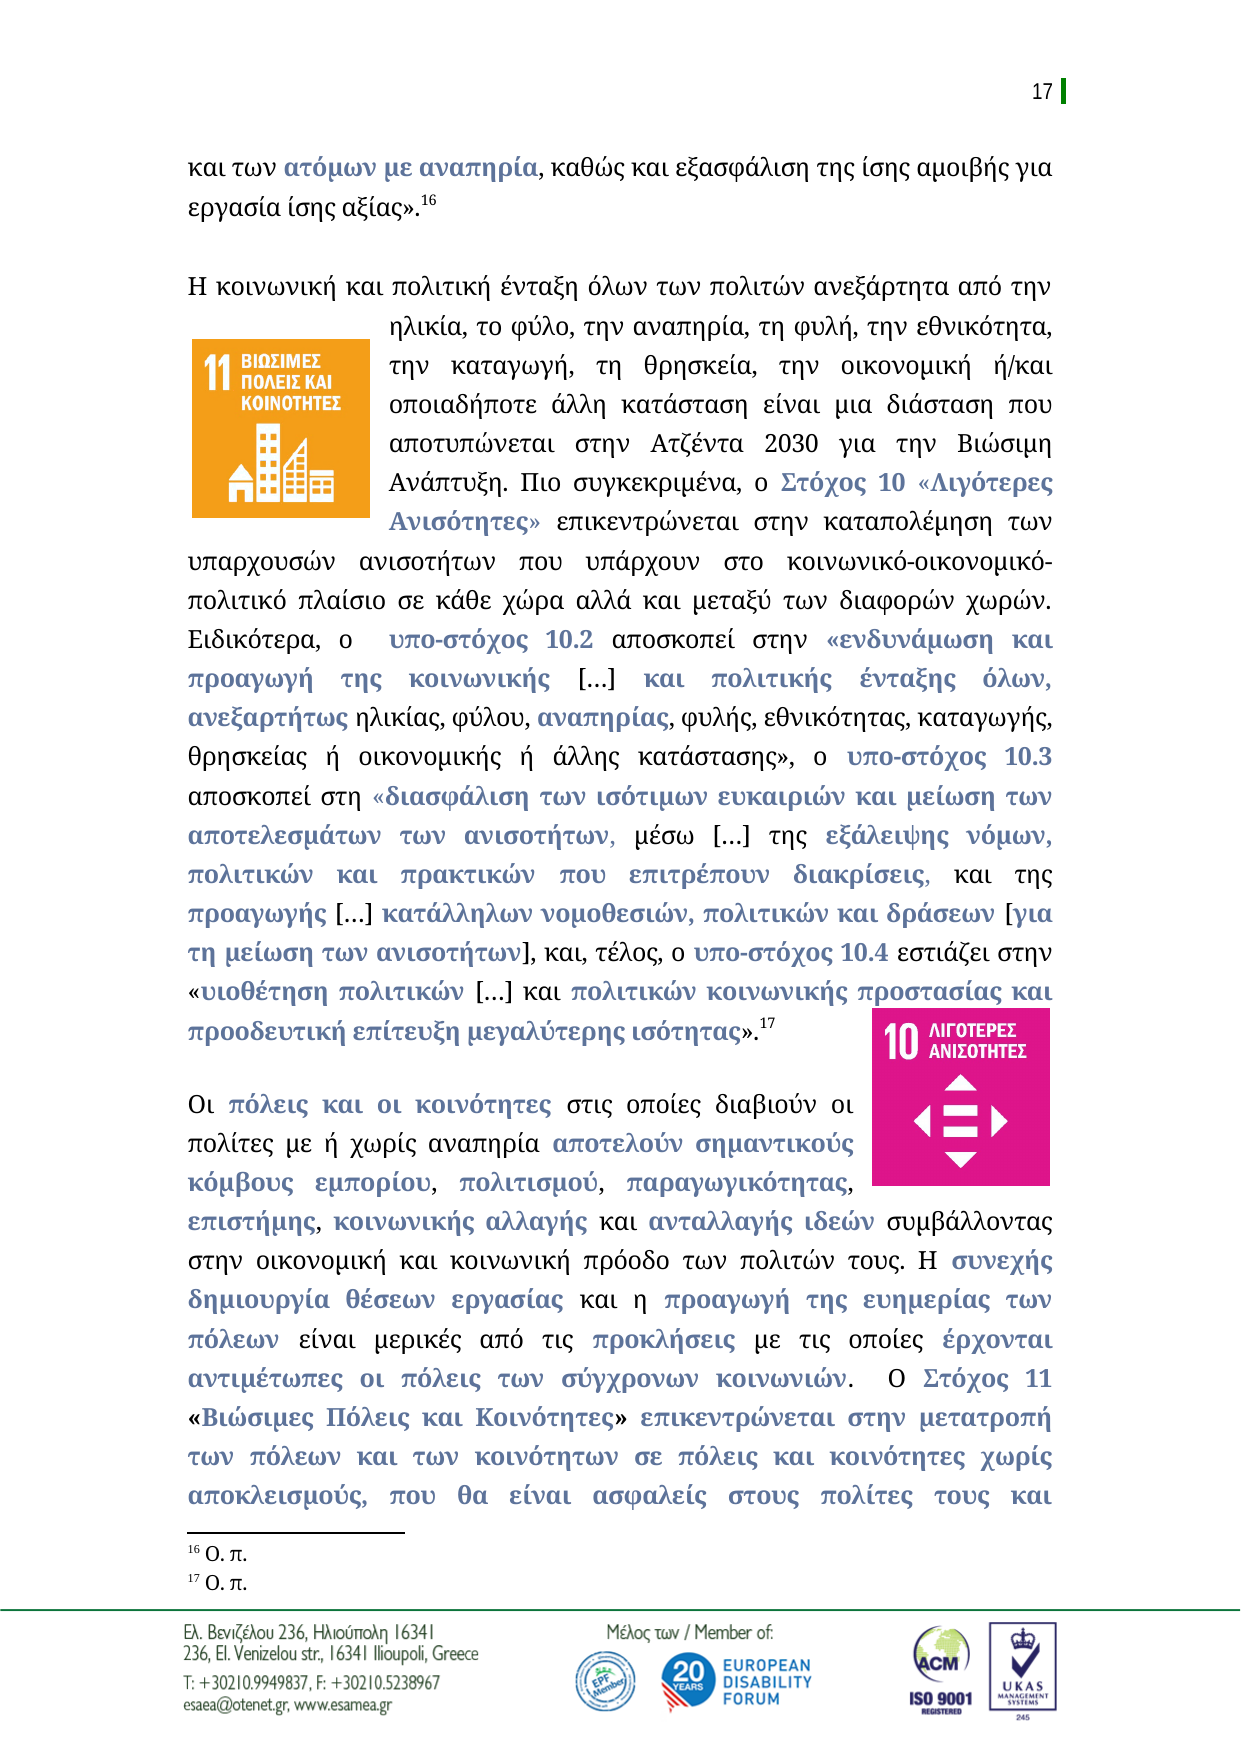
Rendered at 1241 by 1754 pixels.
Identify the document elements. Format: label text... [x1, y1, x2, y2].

picture [0, 1596, 1241, 1754]
picture [872, 1008, 1050, 1186]
text Η κοινωνική και πολιτική ένταξη όλων των πολιτών ανεξάρτητα από την ηλικία, το φύλο, την αναπηρία, τη φυλή, την εθνικότητα, την καταγωγή, τη θρησκεία, την οικονομική ή/και οποιαδήποτε άλλη κατάσταση είναι μια διάσταση που αποτυπώνεται στην Ατζέντα 2030 για την Βιώσιμη Ανάπτυξη. Πιο συγκεκριμένα, ο Στόχος 10 «Λιγότερες Ανισότητες» επικεντρώνεται στην καταπολέμηση των υπαρχουσών ανισοτήτων που υπάρχουν στο κοινωνικό-οικονομικό-πολιτικό πλαίσιο σε κάθε χώρα αλλά και μεταξύ των διαφορών χωρών. Ειδικότερα, ο υπο-στόχος 10.2 αποσκοπεί στην «ενδυνάμωση και προαγωγή της κοινωνικής […] και πολιτικής ένταξης όλων, ανεξαρτήτως ηλικίας, φύλου, αναπηρίας, φυλής, εθνικότητας, καταγωγής, θρησκείας ή οικονομικής ή άλλης κατάστασης», ο υπο-στόχος 10.3 αποσκοπεί στη «διασφάλιση των ισότιμων ευκαιριών και μείωση των αποτελεσμάτων των ανισοτήτων, μέσω […] της εξάλειψης νόμων, πολιτικών και πρακτικών που επιτρέπουν διακρίσεις, και της προαγωγής […] κατάλληλων νομοθεσιών, πολιτικών και δράσεων [για τη μείωση των ανισοτήτων], και, τέλος, ο υπο-στόχος 10.4 εστιάζει στην «υιοθέτηση πολιτικών […] και πολιτικών κοινωνικής προστασίας και προοδευτική επίτευξη μεγαλύτερης ισότητας». [187, 269, 1053, 1047]
picture [192, 339, 370, 518]
